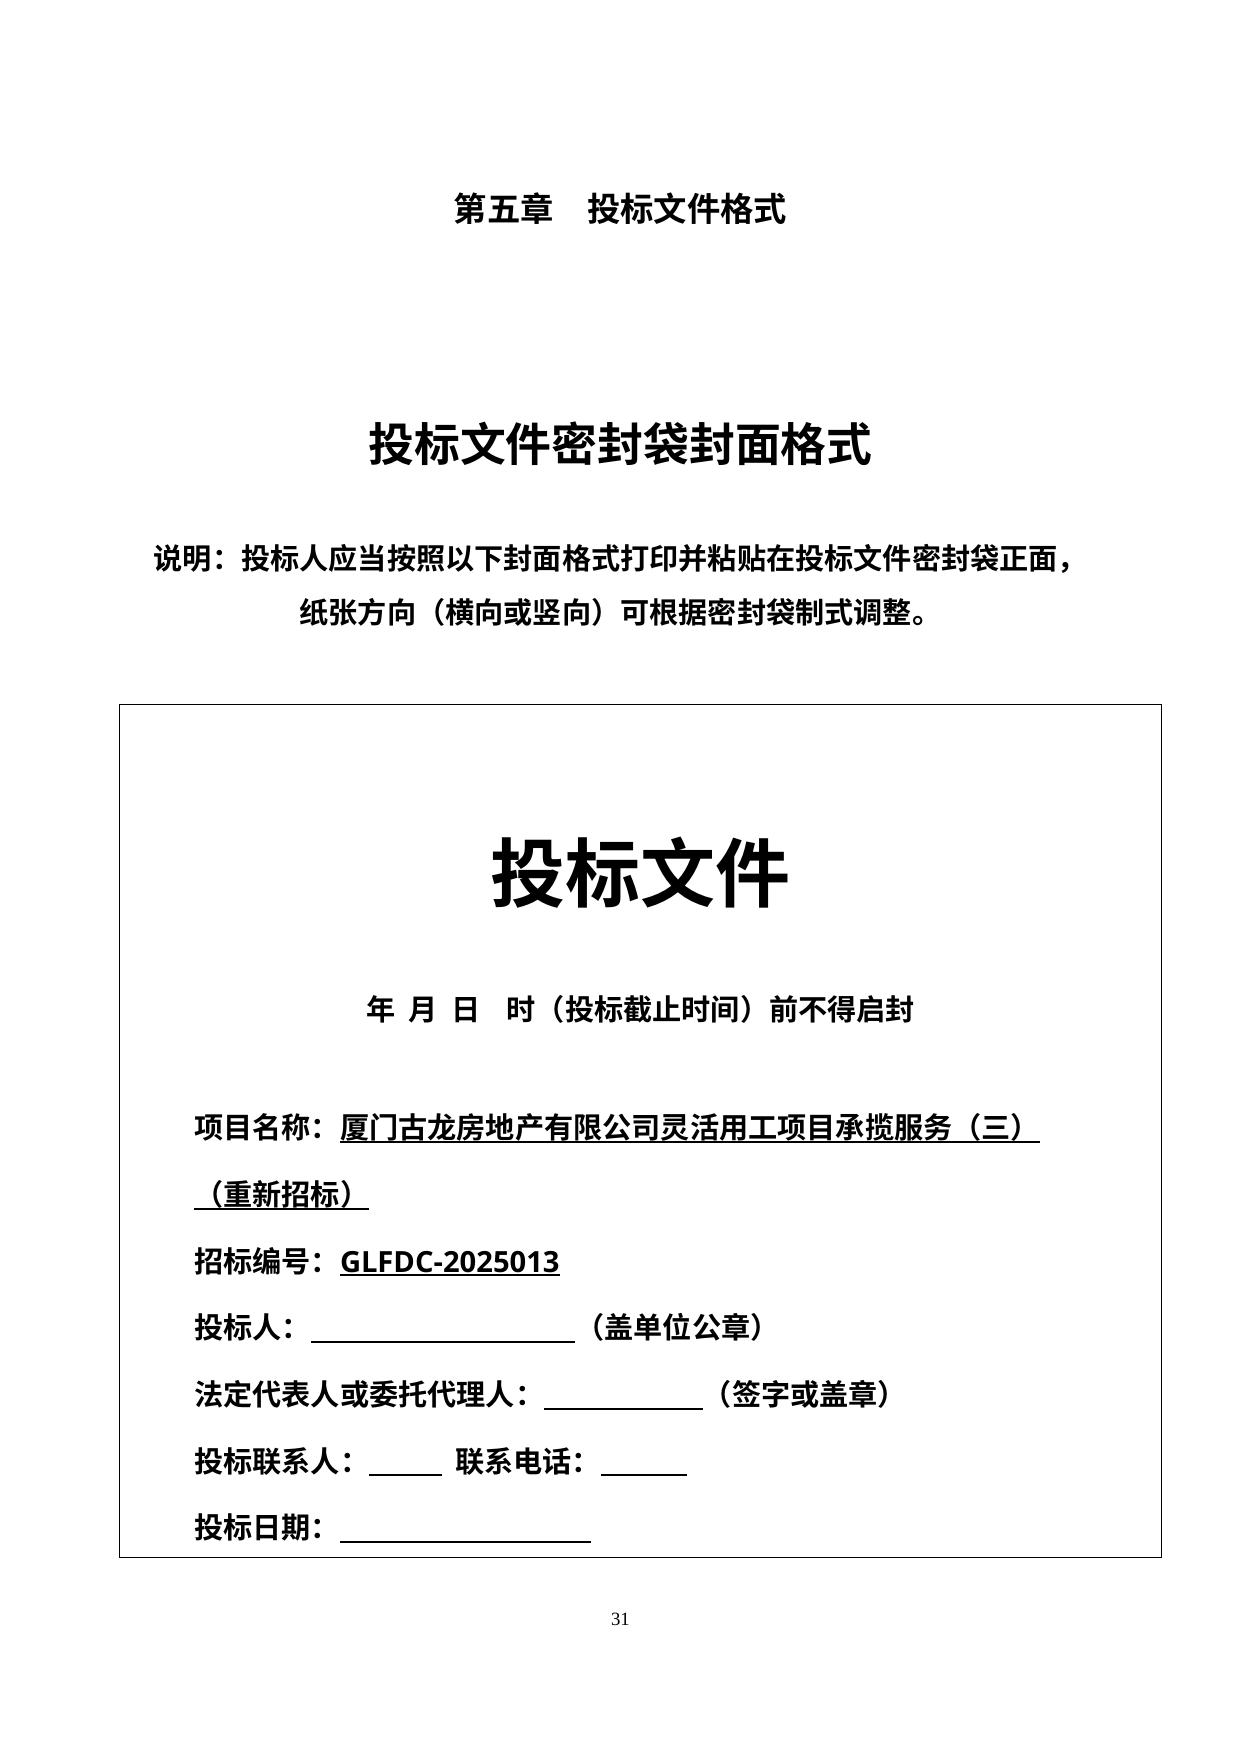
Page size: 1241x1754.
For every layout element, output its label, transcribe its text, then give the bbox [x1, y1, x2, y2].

text 投标文件密封袋封面格式 [148, 418, 1092, 472]
subtitle 第五章 投标文件格式 [148, 183, 1092, 231]
text 纸张方向（横向或竖向）可根据密封袋制式调整。 [148, 580, 1092, 634]
text 说明：投标人应当按照以下封面格式打印并粘贴在投标文件密封袋正面， [148, 526, 1092, 580]
